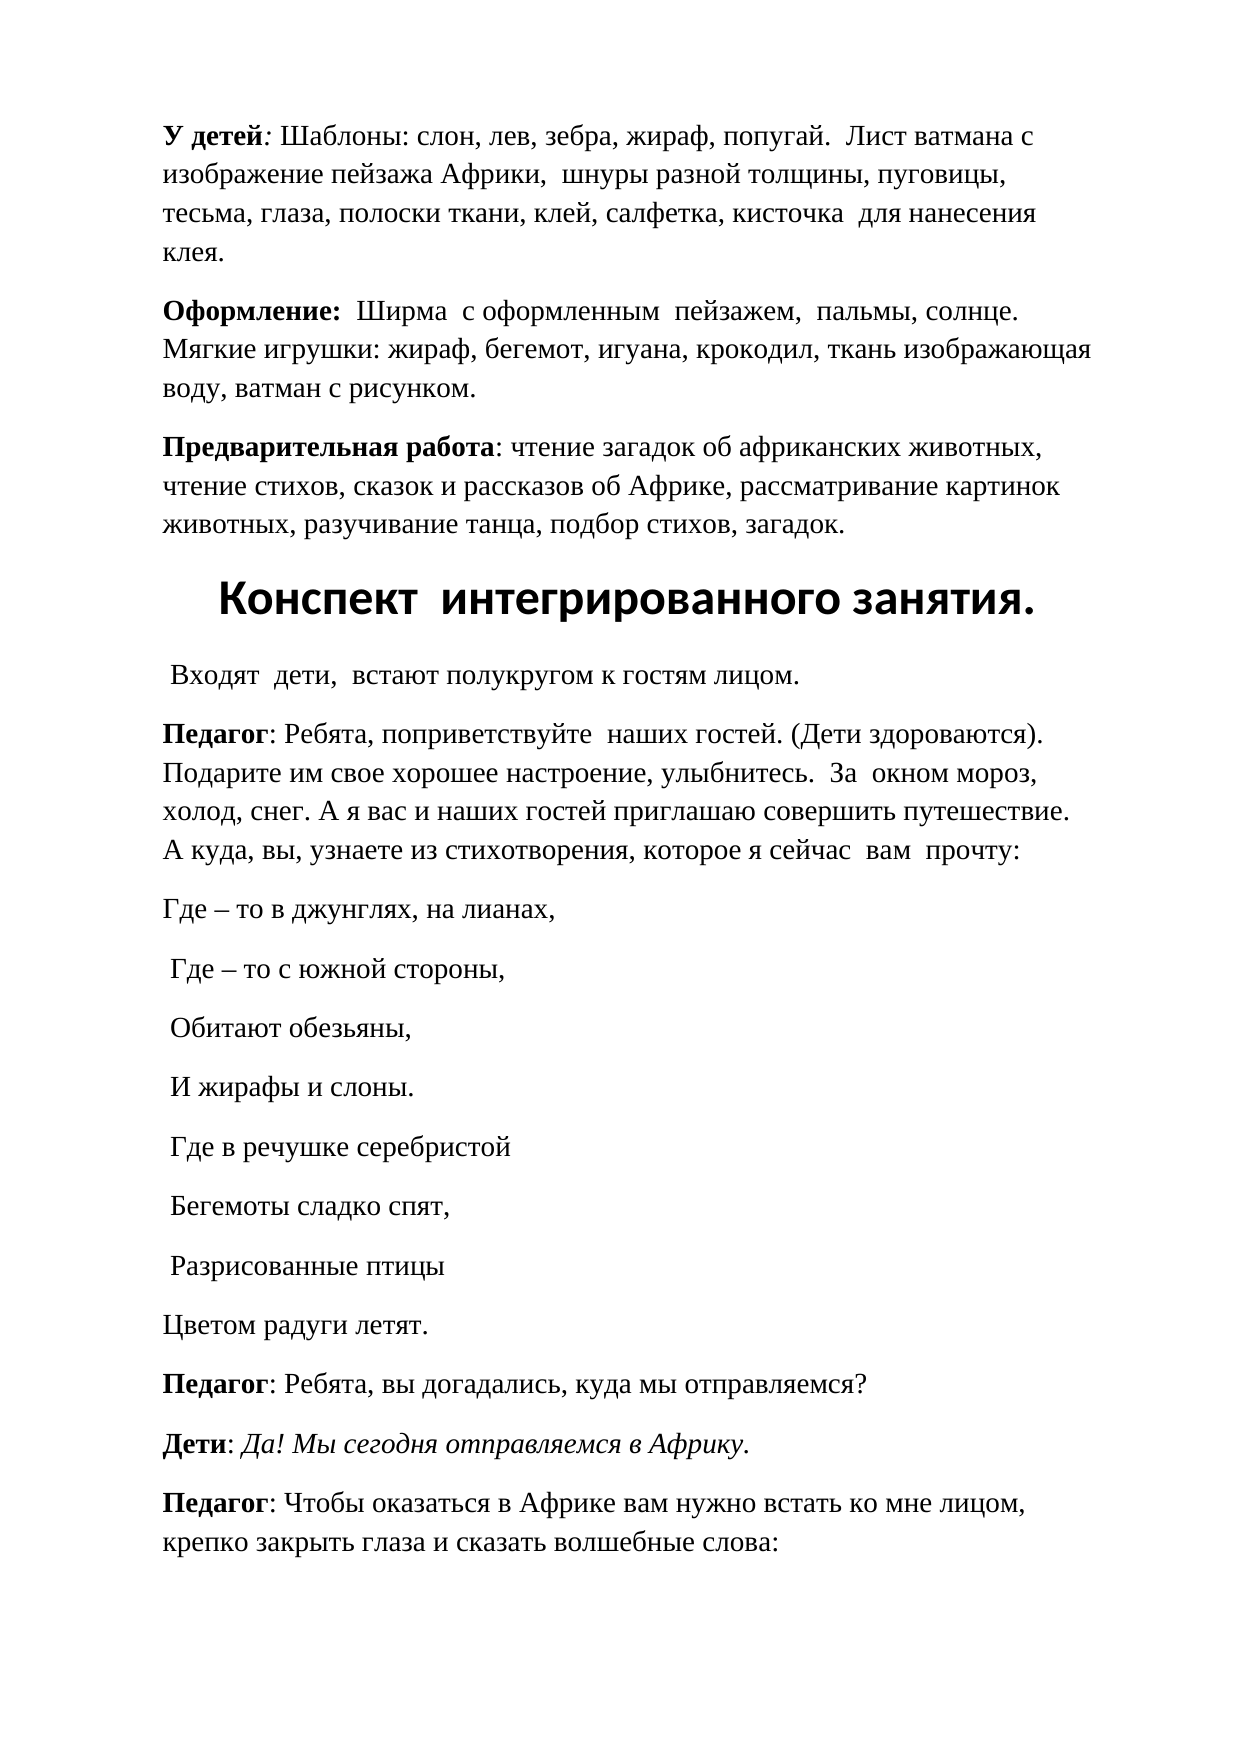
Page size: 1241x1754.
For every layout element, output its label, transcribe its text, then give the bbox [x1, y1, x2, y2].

text Разрисованные птицы [162, 1248, 1093, 1281]
text Обитают обезьяны, [162, 1010, 1093, 1044]
text Педагог: Ребята, поприветствуйте наших гостей. (Дети здороваются). Подарите им свое хорошее настроение, улыбнитесь. За окном мороз, холод, снег. А я вас и наших гостей приглашаю совершить путешествие. А куда, вы, узнаете из стихотворения, которое я сейчас вам прочту: [162, 716, 1093, 866]
text И жирафы и слоны. [162, 1069, 1093, 1103]
text Где – то в джунглях, на лианах, [162, 891, 1093, 925]
text Цветом радуги летят. [162, 1307, 1093, 1341]
text Где в речушке серебристой [162, 1129, 1093, 1162]
text Педагог: Ребята, вы догадались, куда мы отправляемся? [162, 1366, 1093, 1400]
text Входят дети, встают полукругом к гостям лицом. [162, 657, 1093, 691]
text Бегемоты сладко спят, [162, 1188, 1093, 1222]
text Оформление: Ширма с оформленным пейзажем, пальмы, солнце. Мягкие игрушки: жираф, бегемот, игуана, крокодил, ткань изображающая воду, ватман с рисунком. [162, 293, 1093, 404]
text Педагог: Чтобы оказаться в Африке вам нужно встать ко мне лицом, крепко закрыть глаза и сказать волшебные слова: [162, 1485, 1093, 1557]
text У детей: Шаблоны: слон, лев, зебра, жираф, попугай. Лист ватмана с изображение пейзажа Африки, шнуры разной толщины, пуговицы, тесьма, глаза, полоски ткани, клей, салфетка, кисточка для нанесения клея. [162, 118, 1093, 267]
text Предварительная работа: чтение загадок об африканских животных, чтение стихов, сказок и рассказов об Африке, рассматривание картинок животных, разучивание танца, подбор стихов, загадок. [162, 429, 1093, 540]
text Где – то с южной стороны, [162, 951, 1093, 984]
text Конспект интегрированного занятия. [162, 566, 1093, 627]
text Дети: Да! Мы сегодня отправляемся в Африку. [162, 1426, 1093, 1459]
